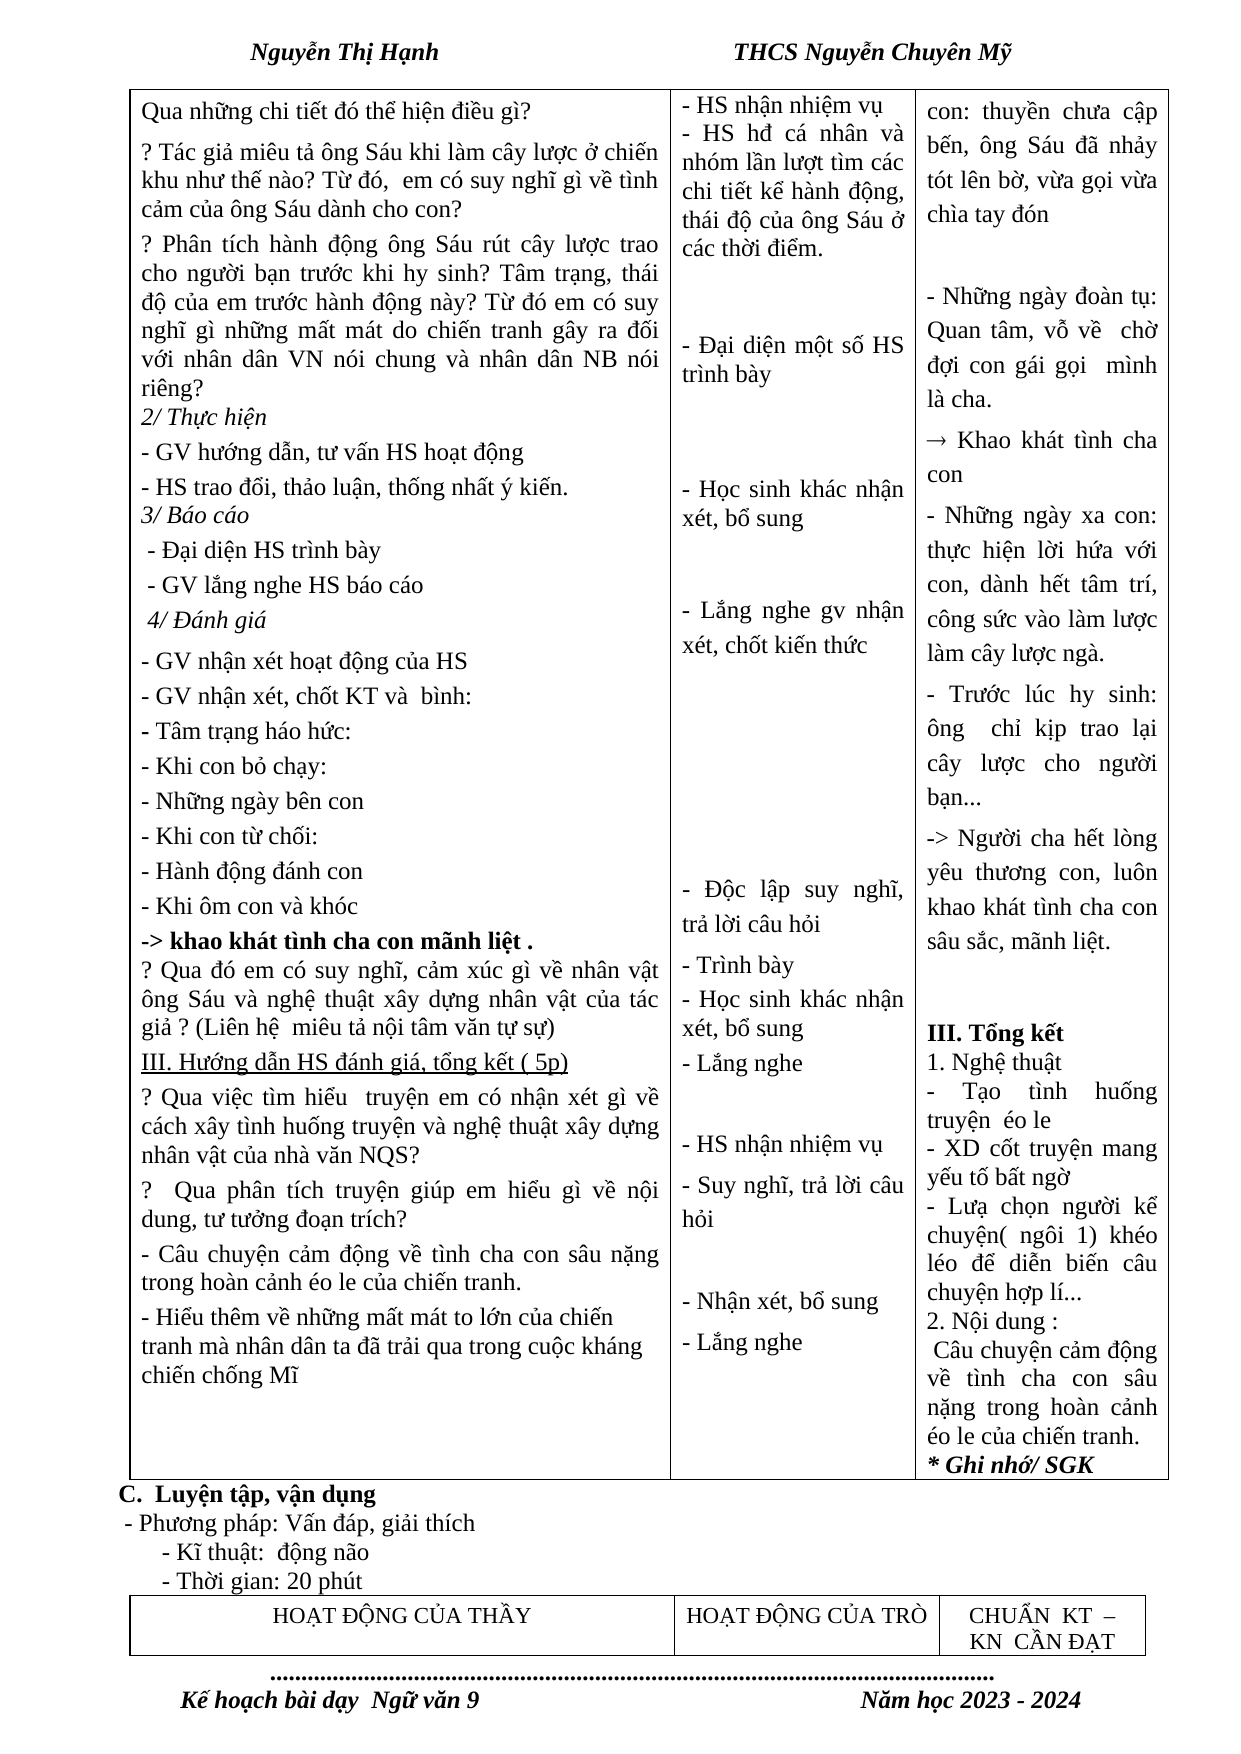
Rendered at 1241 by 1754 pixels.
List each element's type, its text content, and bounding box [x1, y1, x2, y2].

table_header HOẠT ĐỘNG CỦA THẦY [131, 1596, 674, 1654]
text C. Luyện tập, vận dụng [118, 1479, 1146, 1508]
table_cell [671, 90, 915, 1478]
text - Phương pháp: Vấn đáp, giải thích [118, 1508, 1146, 1537]
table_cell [916, 90, 1168, 1478]
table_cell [131, 90, 670, 1478]
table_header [940, 1596, 1145, 1654]
text - Kĩ thuật: động não [118, 1537, 1146, 1566]
text - Thời gian: 20 phút [118, 1566, 1146, 1594]
table_header HOẠT ĐỘNG CỦA TRÒ [675, 1596, 939, 1654]
